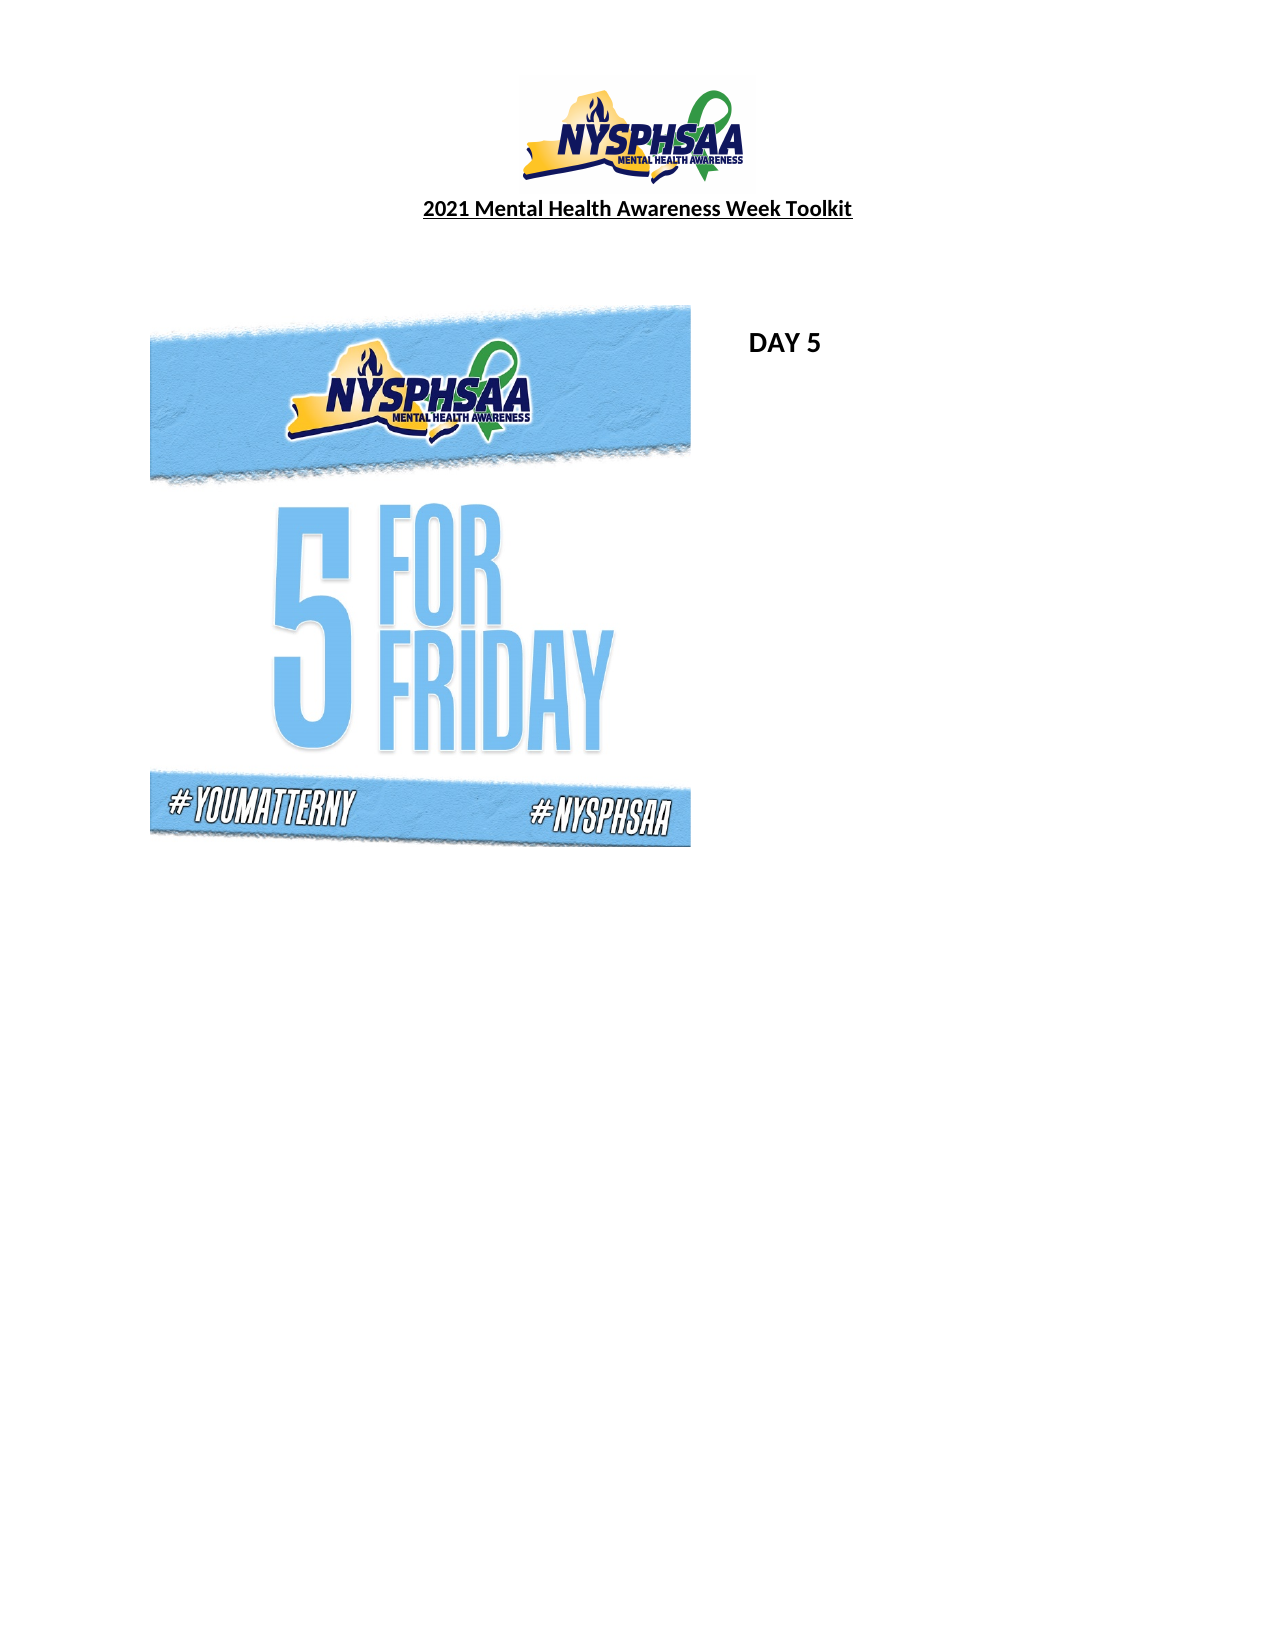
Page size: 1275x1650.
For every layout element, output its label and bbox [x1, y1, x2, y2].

picture [518, 75, 757, 194]
picture [150, 305, 691, 847]
